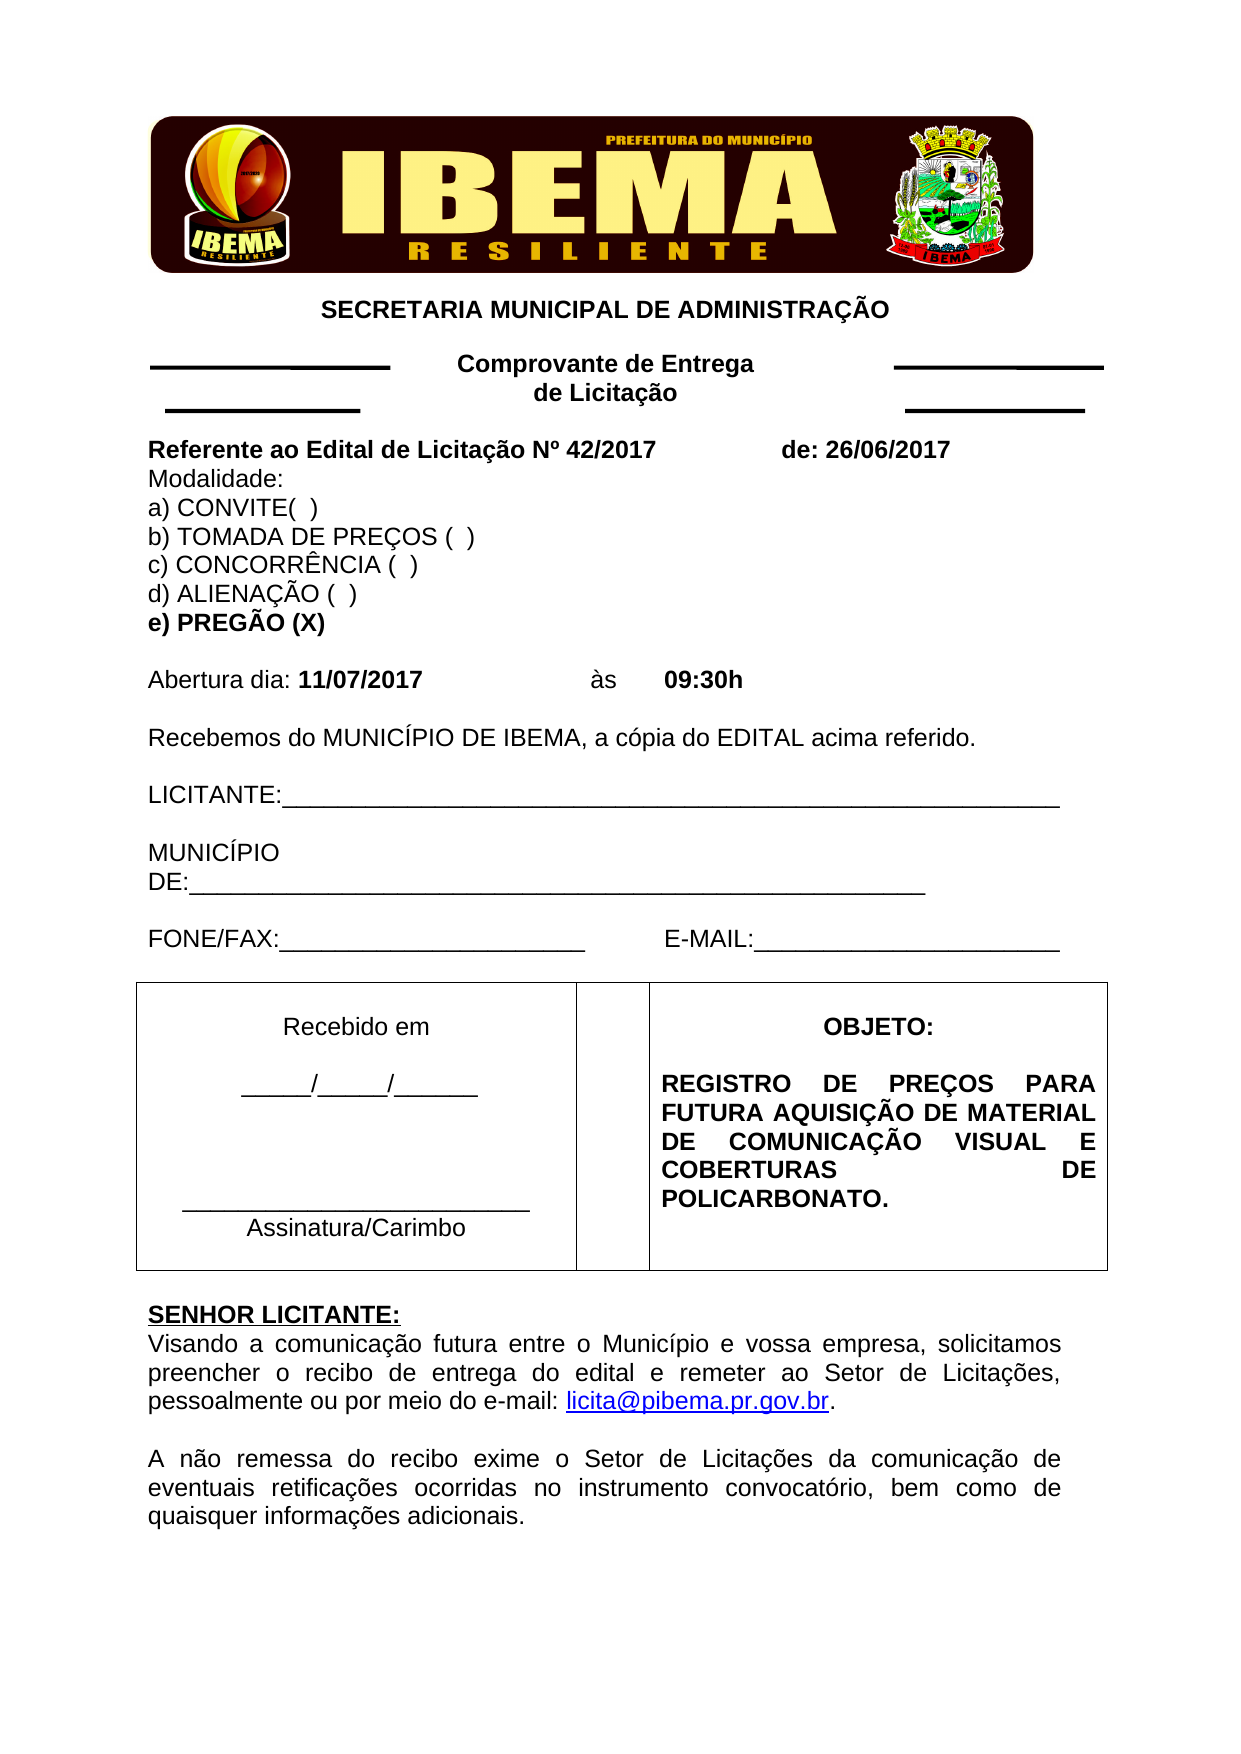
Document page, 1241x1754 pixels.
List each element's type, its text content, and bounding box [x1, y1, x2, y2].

table_header OBJETO: REGISTRO DE PREÇOS PARA FUTURA AQUISIÇÃO DE MATERIAL DE COMUNICAÇÃO VISUAL E COBERTURAS DE POLICARBONATO. [650, 983, 1107, 1270]
text d) ALIENAÇÃO ( ) [148, 579, 1063, 608]
text SENHOR LICITANTE: [148, 1300, 1063, 1329]
text Modalidade: [148, 464, 1063, 493]
table_header [577, 983, 649, 1270]
text FONE/FAX:______________________ E-MAIL:______________________ [148, 924, 1063, 953]
text LICITANTE:________________________________________________________ [148, 780, 1063, 809]
text Recebemos do MUNICÍPIO DE IBEMA, a cópia do EDITAL acima referido. [148, 723, 1063, 752]
text Comprovante de Entrega [148, 349, 1063, 378]
text SECRETARIA MUNICIPAL DE ADMINISTRAÇÃO [148, 295, 1063, 324]
text b) TOMADA DE PREÇOS ( ) [148, 522, 1063, 550]
text Abertura dia: 11/07/2017 às 09:30h [148, 665, 1063, 694]
text Visando a comunicação futura entre o Município e vossa empresa, solicitamos preencher o recibo de entrega do edital e remeter ao Setor de Licitações, pessoalmente ou por meio do e-mail: licita@pibema.pr.gov.br. [148, 1329, 1063, 1415]
text Referente ao Edital de Licitação Nº 42/2017 de: 26/06/2017 [148, 435, 1063, 464]
text MUNICÍPIO DE:_____________________________________________________ [148, 838, 1063, 895]
table_header Recebido em _____/_____/______ _________________________ Assinatura/Carimbo [137, 983, 576, 1270]
text a) CONVITE( ) [148, 493, 1063, 522]
picture [147, 116, 1034, 273]
text c) CONCORRÊNCIA ( ) [148, 550, 1063, 579]
text e) PREGÃO (X) [148, 608, 1063, 637]
text de Licitação [148, 378, 1063, 407]
text A não remessa do recibo exime o Setor de Licitações da comunicação de eventuais retificações ocorridas no instrumento convocatório, bem como de quaisquer informações adicionais. [148, 1444, 1063, 1530]
